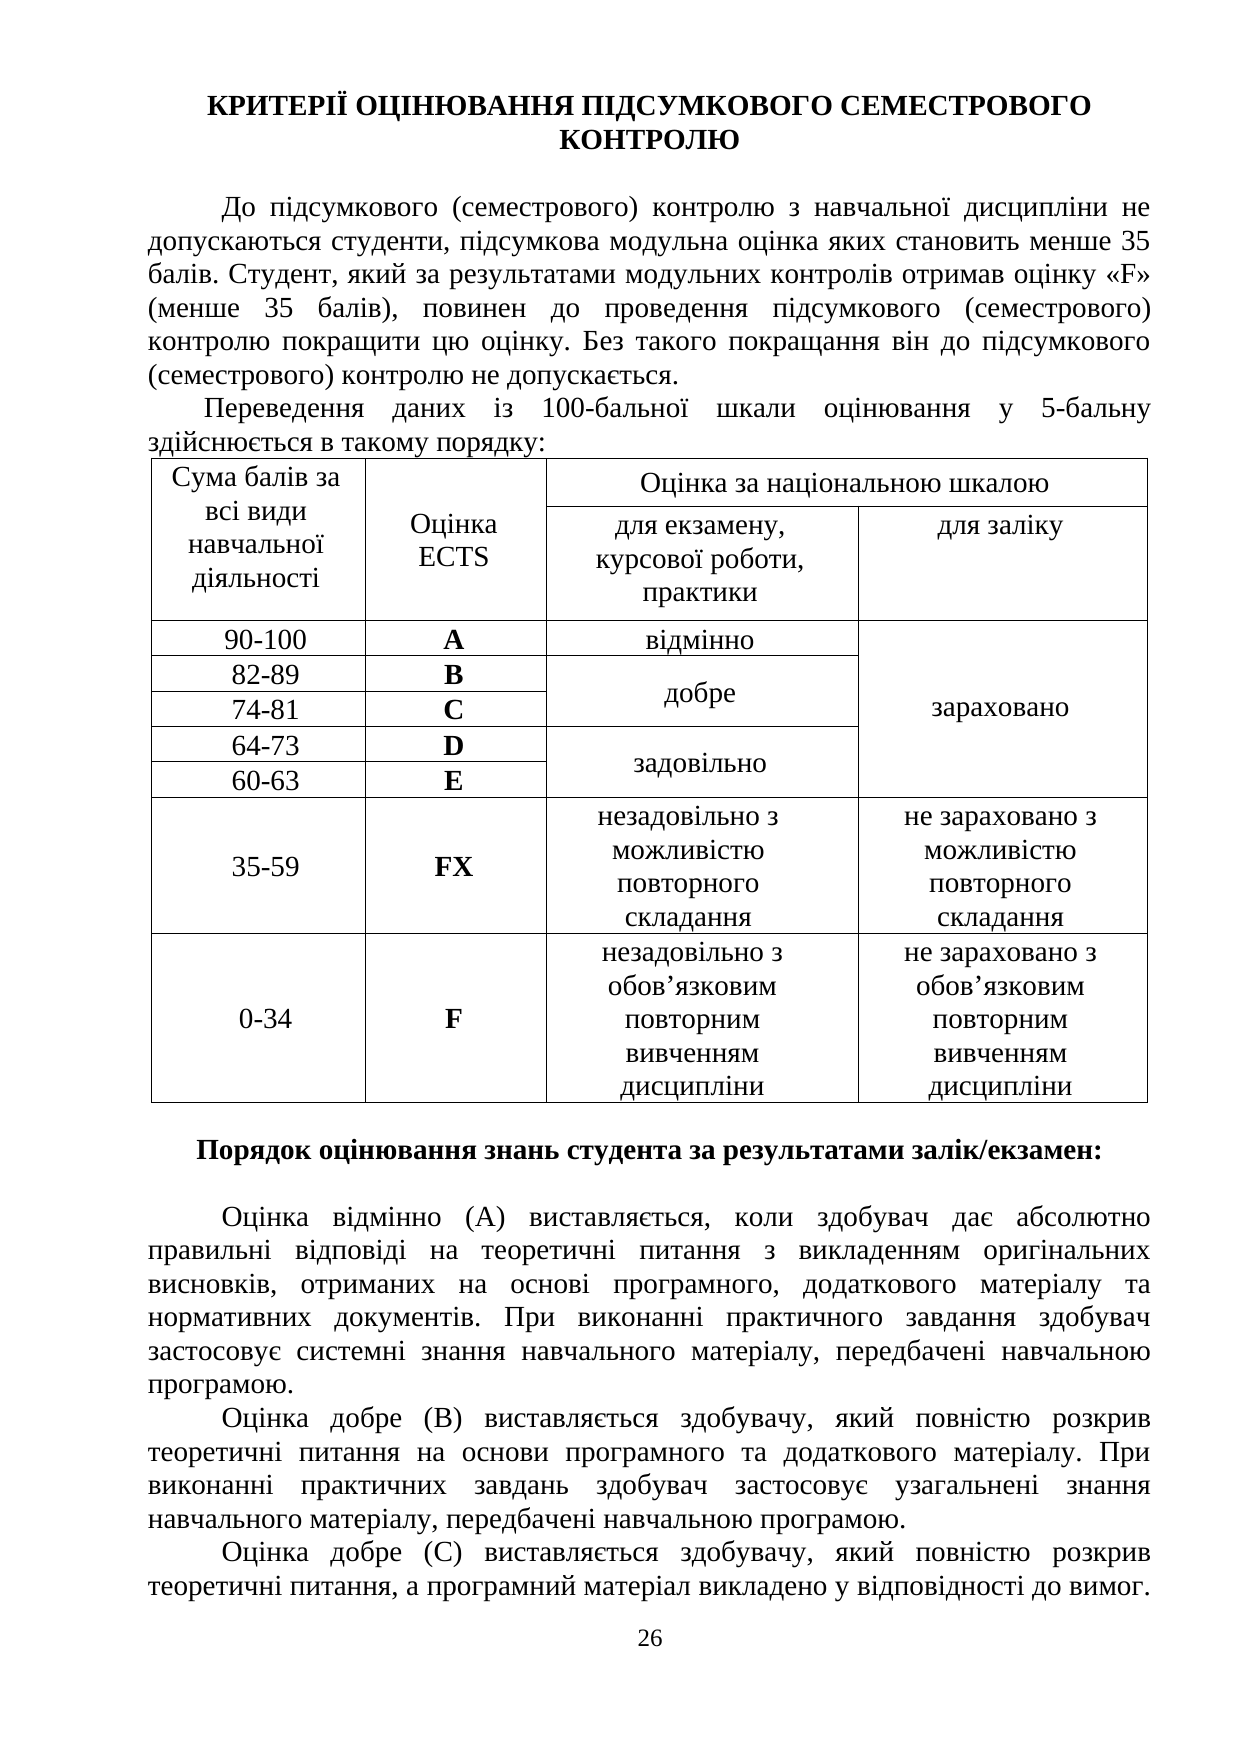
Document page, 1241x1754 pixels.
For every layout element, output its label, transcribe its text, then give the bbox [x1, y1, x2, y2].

table_cell FX [366, 798, 546, 932]
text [148, 1534, 1152, 1601]
table_cell В [366, 656, 546, 691]
table_cell для заліку [859, 507, 1147, 620]
table_header Оцінка ECTS [366, 459, 546, 620]
table_cell незадовільно з обов’язковим повторним вивченням дисципліни [547, 934, 858, 1102]
table_cell С [366, 692, 546, 726]
table_cell задовільно [547, 727, 858, 797]
table_cell не зараховано з обов’язковим повторним вивченням дисципліни [859, 934, 1147, 1102]
table_cell для екзамену, курсової роботи, практики [547, 507, 858, 620]
text Оцінка відмінно (А) виставляється, коли здобувач дає абсолютно правильні відповіді на теоретичні питання з викладенням оригінальних висновків, отриманих на основі програмного, додаткового матеріалу та нормативних документів. При виконанні практичного завдання здобувач застосовує системні знання навчального матеріалу, передбачені навчальною програмою. [148, 1199, 1152, 1400]
table_header Сума балів за всі види навчальної діяльності [152, 459, 365, 620]
table_header Оцінка за національною шкалою [547, 459, 1147, 506]
table_cell 74-81 [152, 692, 365, 726]
text Переведення даних із 100-бальної шкали оцінювання у 5-бальну здійснюється в такому порядку: [148, 390, 1152, 457]
table_cell добре [547, 656, 858, 726]
table_cell відмінно [547, 621, 858, 655]
text Оцінка добре (В) виставляється здобувачу, який повністю розкрив теоретичні питання на основи програмного та додаткового матеріалу. При виконанні практичних завдань здобувач застосовує узагальнені знання навчального матеріалу, передбачені навчальною програмою. [148, 1400, 1152, 1534]
table_cell 0-34 [152, 934, 365, 1102]
table_cell незадовільно з можливістю повторного складання [547, 798, 858, 932]
table_cell не зараховано з можливістю повторного складання [859, 798, 1147, 932]
table_cell D [366, 727, 546, 761]
table_cell 35-59 [152, 798, 365, 932]
table_cell 64-73 [152, 727, 365, 761]
table_cell 82-89 [152, 656, 365, 691]
table_cell Е [366, 762, 546, 797]
text КРИТЕРІЇ ОЦІНЮВАННЯ ПІДСУМКОВОГО СЕМЕСТРОВОГО КОНТРОЛЮ [148, 88, 1152, 156]
text Порядок оцінювання знань студента за результатами залік/екзамен: [148, 1132, 1152, 1165]
table_cell F [366, 934, 546, 1102]
text До підсумкового (семестрового) контролю з навчальної дисципліни не допускаються студенти, підсумкова модульна оцінка яких становить менше 35 балів. Студент, який за результатами модульних контролів отримав оцінку «F» (менше 35 балів), повинен до проведення підсумкового (семестрового) контролю покращити цю оцінку. Без такого покращання він до підсумкового (семестрового) контролю не допускається. [148, 189, 1152, 390]
table_cell 90-100 [152, 621, 365, 655]
table_cell зараховано [859, 621, 1147, 797]
table_cell 60-63 [152, 762, 365, 797]
table_cell А [366, 621, 546, 655]
